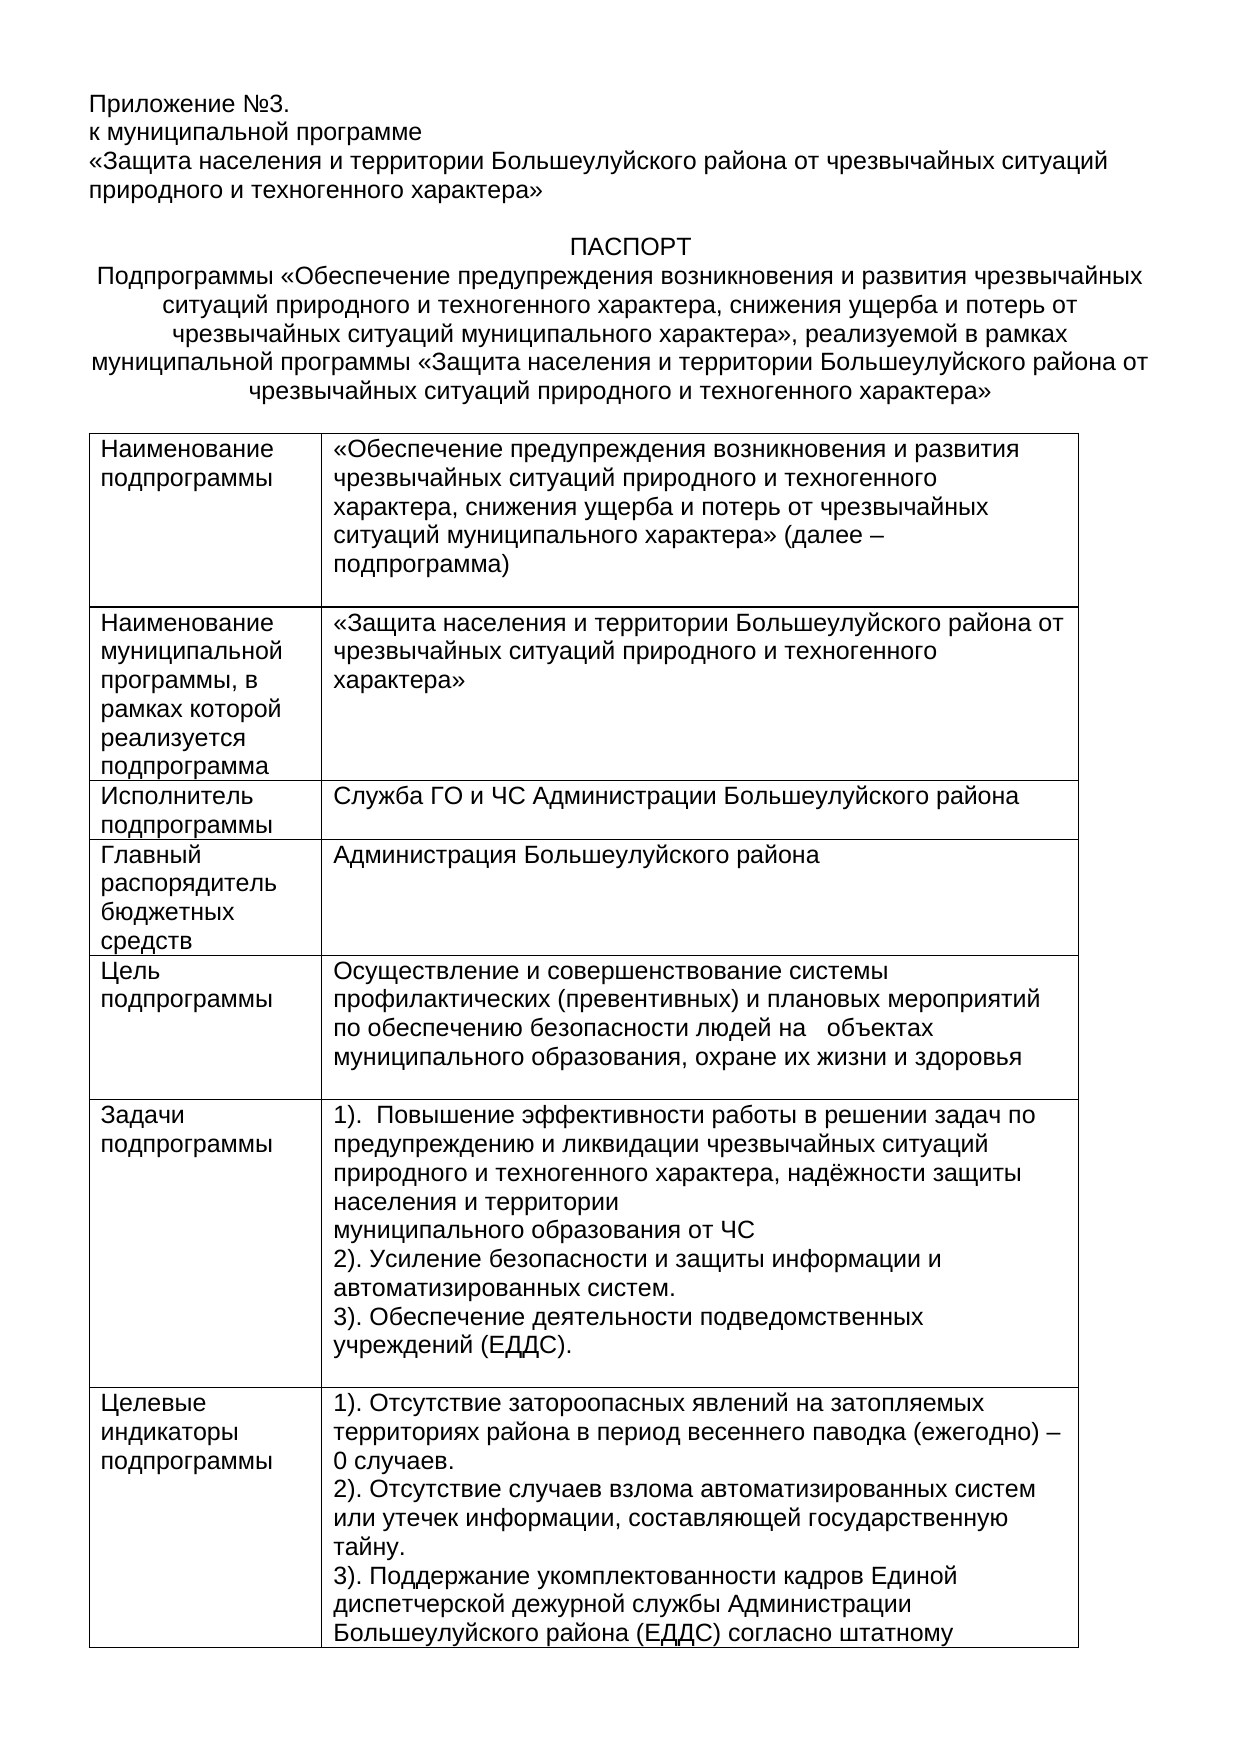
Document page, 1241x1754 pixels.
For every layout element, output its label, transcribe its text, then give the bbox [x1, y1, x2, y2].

table_header «Обеспечение предупреждения возникновения и развития чрезвычайных ситуаций природного и техногенного характера, снижения ущерба и потерь от чрезвычайных ситуаций муниципального характера» (далее – подпрограмма) [322, 434, 1078, 606]
table_cell Задачи подпрограммы [90, 1100, 321, 1387]
text Подпрограммы «Обеспечение предупреждения возникновения и развития чрезвычайных ситуаций природного и техногенного характера, снижения ущерба и потерь от чрезвычайных ситуаций муниципального характера», реализуемой в рамках муниципальной программы «Защита населения и территории Большеулуйского района от чрезвычайных ситуаций природного и техногенного характера» [89, 261, 1152, 405]
table_cell Служба ГО и ЧС Администрации Большеулуйского района [322, 781, 1078, 838]
text ПАСПОРТ [89, 232, 1152, 261]
text Приложение №3. [89, 89, 1152, 117]
table_cell 1). Повышение эффективности работы в решении задач по предупреждению и ликвидации чрезвычайных ситуаций природного и техногенного характера, надёжности защиты населения и территории муниципального образования от ЧС 2). Усиление безопасности и защиты информации и автоматизированных систем. 3). Обеспечение деятельности подведомственных учреждений (ЕДДС). [322, 1100, 1078, 1387]
table_header Наименование подпрограммы [90, 434, 321, 606]
text к муниципальной программе [89, 117, 1152, 146]
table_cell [322, 1388, 1078, 1647]
table_cell Наименование муниципальной программы, в рамках которой реализуется подпрограмма [90, 608, 321, 780]
table_cell Исполнитель подпрограммы [90, 781, 321, 838]
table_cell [90, 1388, 321, 1647]
table_cell Цель подпрограммы [90, 956, 321, 1099]
table_cell Главный распорядитель бюджетных средств [90, 840, 321, 954]
table_cell Осуществление и совершенствование системы профилактических (превентивных) и плановых мероприятий по обеспечению безопасности людей на объектах муниципального образования, охране их жизни и здоровья [322, 956, 1078, 1099]
table_cell «Защита населения и территории Большеулуйского района от чрезвычайных ситуаций природного и техногенного характера» [322, 608, 1078, 780]
text «Защита населения и территории Большеулуйского района от чрезвычайных ситуаций природного и техногенного характера» [89, 146, 1152, 204]
table_cell Администрация Большеулуйского района [322, 840, 1078, 954]
